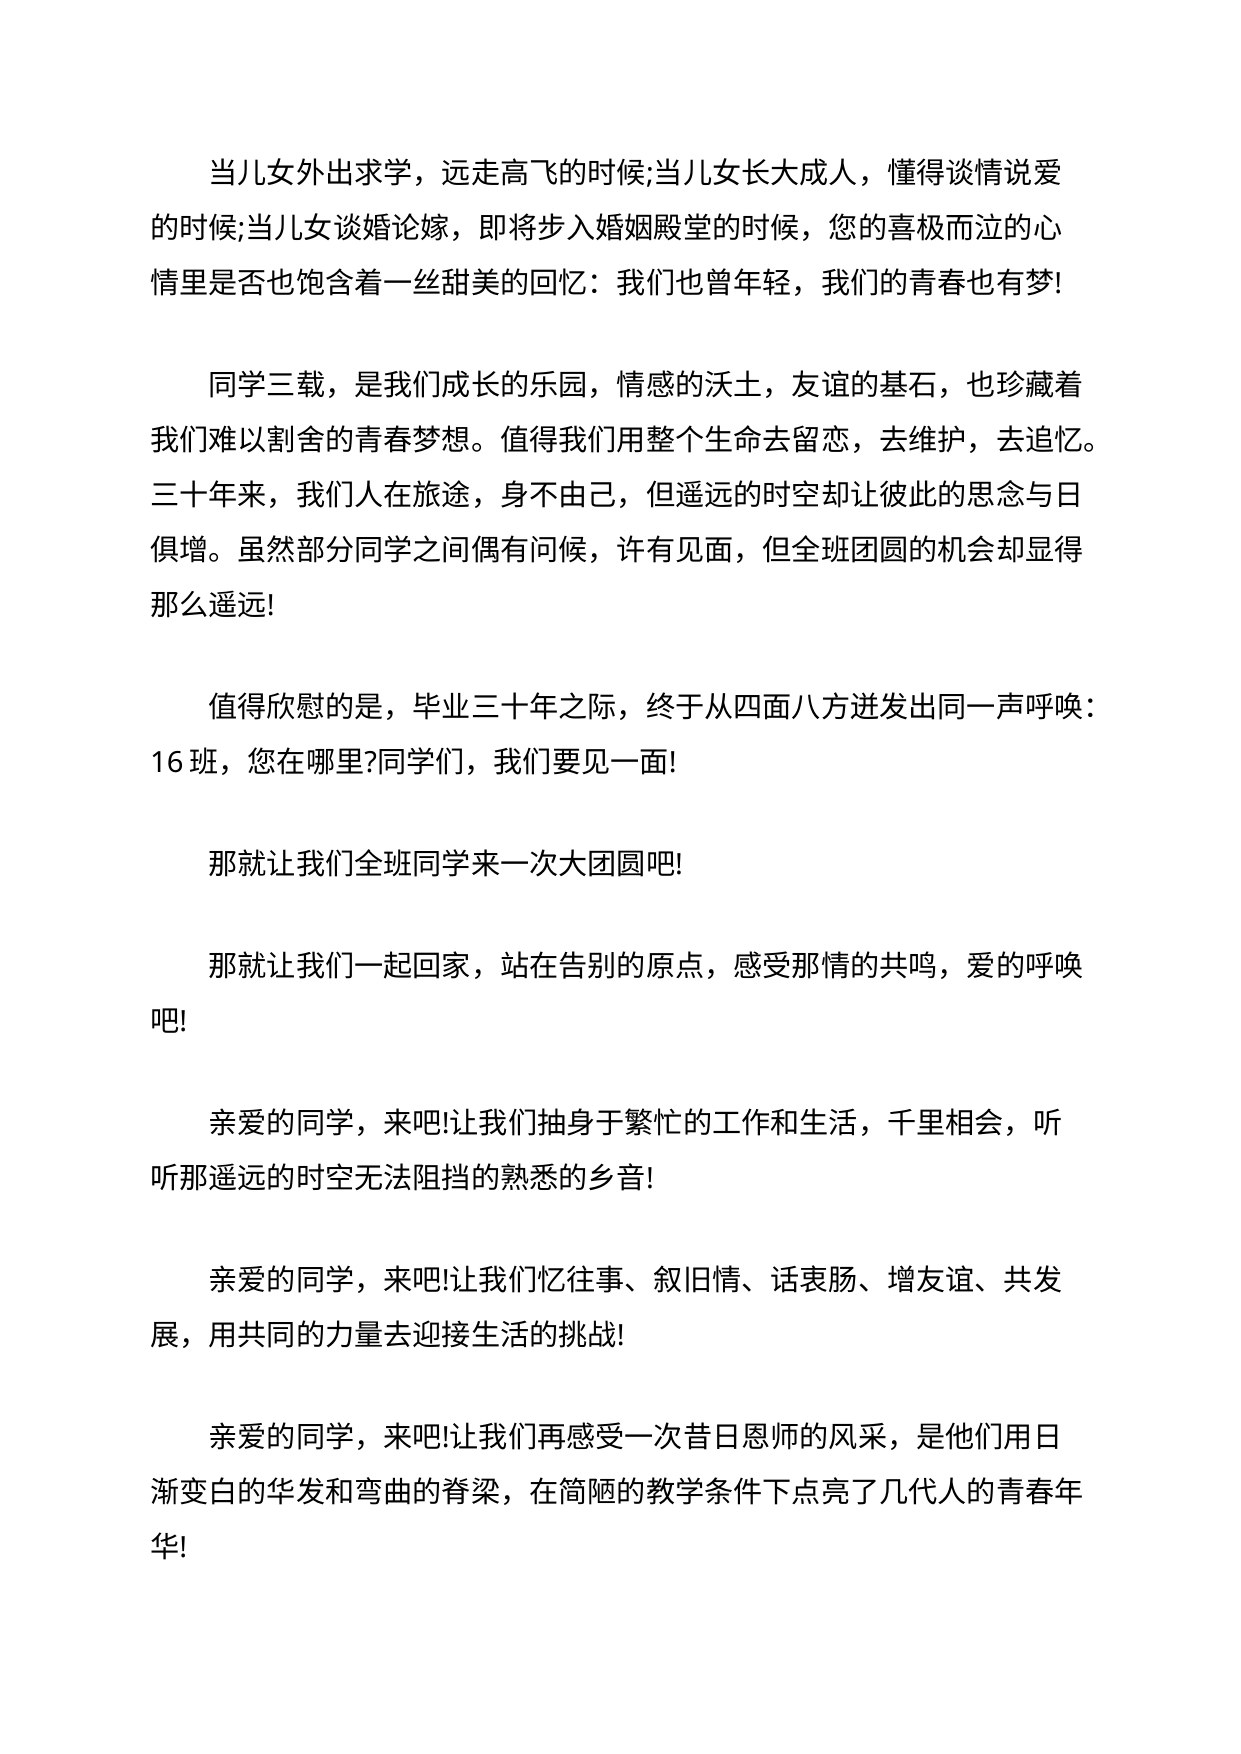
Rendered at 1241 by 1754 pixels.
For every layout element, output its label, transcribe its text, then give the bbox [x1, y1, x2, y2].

text 那就让我们全班同学来一次大团圆吧! [150, 840, 1090, 883]
text 当儿女外出求学，远走高飞的时候;当儿女长大成人，懂得谈情说爱的时候;当儿女谈婚论嫁，即将步入婚姻殿堂的时候，您的喜极而泣的心情里是否也饱含着一丝甜美的回忆：我们也曾年轻，我们的青春也有梦! [150, 150, 1090, 302]
text 亲爱的同学，来吧!让我们抽身于繁忙的工作和生活，千里相会，听听那遥远的时空无法阻挡的熟悉的乡音! [150, 1099, 1090, 1197]
text 亲爱的同学，来吧!让我们忆往事、叙旧情、话衷肠、增友谊、共发展，用共同的力量去迎接生活的挑战! [150, 1256, 1090, 1354]
text 值得欣慰的是，毕业三十年之际，终于从四面八方迸发出同一声呼唤：16班，您在哪里?同学们，我们要见一面! [150, 683, 1090, 781]
text 亲爱的同学，来吧!让我们再感受一次昔日恩师的风采，是他们用日渐变白的华发和弯曲的脊梁，在简陋的教学条件下点亮了几代人的青春年华! [150, 1413, 1090, 1566]
text 那就让我们一起回家，站在告别的原点，感受那情的共鸣，爱的呼唤吧! [150, 942, 1090, 1040]
text 同学三载，是我们成长的乐园，情感的沃土，友谊的基石，也珍藏着我们难以割舍的青春梦想。值得我们用整个生命去留恋，去维护，去追忆。三十年来，我们人在旅途，身不由己，但遥远的时空却让彼此的思念与日俱增。虽然部分同学之间偶有问候，许有见面，但全班团圆的机会却显得那么遥远! [150, 362, 1090, 624]
